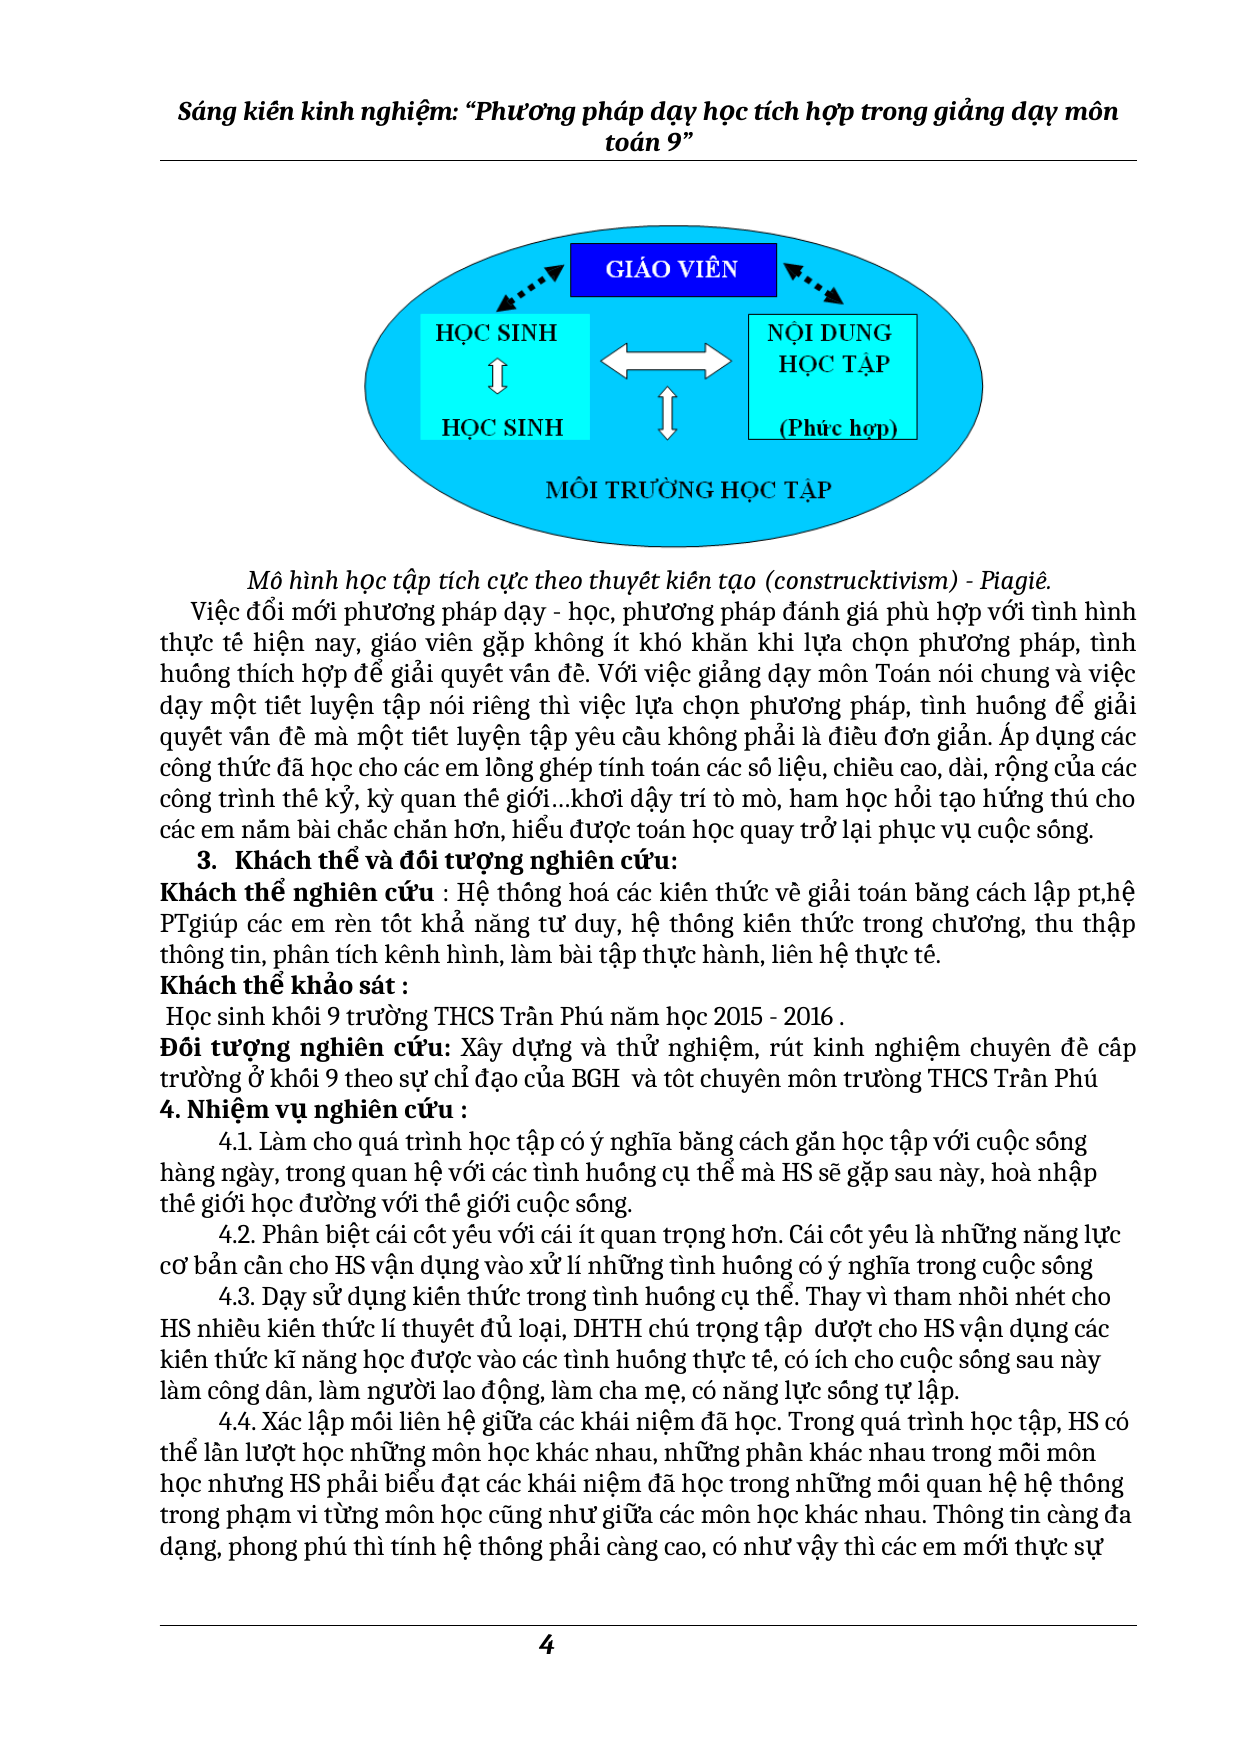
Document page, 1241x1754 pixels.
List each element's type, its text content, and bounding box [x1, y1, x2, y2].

text 4.2. Phân biệt cái cốt yếu với cái ít quan trọng hơn. Cái cốt yếu là những năng lực cơ bản cần cho HS vận dụng vào xử lí những tình huống có ý nghĩa trong cuộc sống [159, 1219, 1137, 1281]
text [159, 1406, 1137, 1562]
list Khách thể và đối tượng nghiên cứu: [197, 845, 1137, 877]
text Đối tượng nghiên cứu: Xây dựng và thử nghiệm, rút kinh nghiệm chuyên đề cấp trường ở khối 9 theo sự chỉ đạo của BGH và tôt chuyên môn trưòng THCS Trần Phú [159, 1032, 1137, 1094]
text Việc đổi mới phương pháp dạy - học, phương pháp đánh giá phù hợp với tình hình thực tế hiện nay, giáo viên gặp không ít khó khăn khi lựa chọn phương pháp, tình huống thích hợp để giải quyết vấn đề. Với việc giảng dạy môn Toán nói chung và việc dạy một tiết luyện tập nói riêng thì việc lựa chọn phương pháp, tình huống để giải quyết vấn đề mà một tiết luyện tập yêu cầu không phải là điều đơn giản. Áp dụng các công thức đã học cho các em lồng ghép tính toán các số liệu, chiều cao, dài, rộng của các công trình thế kỷ, kỳ quan thế giới…khơi dậy trí tò mò, ham học hỏi tạo hứng thú cho các em nắm bài chắc chắn hơn, hiểu được toán học quay trở lại phục vụ cuộc sống. [159, 596, 1137, 845]
text Khách thể nghiên cứu : Hệ thống hoá các kiến thức về giải toán bằng cách lập pt,hệ PTgiúp các em rèn tốt khả năng tư duy, hệ thống kiến thức trong chương, thu thập thông tin, phân tích kênh hình, làm bài tập thực hành, liên hệ thực tế. [159, 877, 1137, 970]
text 4. Nhiệm vụ nghiên cứu : [159, 1094, 1137, 1126]
text Mô hình học tập tích cực theo thuyết kiến tạo (construcktivism) - Piagiê. [159, 565, 1139, 596]
text Khách thể khảo sát : [159, 970, 1137, 1001]
text 4.1. Làm cho quá trình học tập có ý nghĩa bằng cách gắn học tập với cuộc sống hàng ngày, trong quan hệ với các tình huống cụ thể mà HS sẽ gặp sau này, hoà nhập thế giới học đường với thế giới cuộc sống. [159, 1126, 1137, 1219]
picture [350, 201, 991, 566]
text Học sinh khối 9 trường THCS Trần Phú năm học 2015 - 2016 . [159, 1001, 1137, 1032]
text 4.3. Dạy sử dụng kiến thức trong tình huống cụ thể. Thay vì tham nhồi nhét cho HS nhiều kiến thức lí thuyết đủ loại, DHTH chú trọng tập dượt cho HS vận dụng các kiến thức kĩ năng học được vào các tình huống thực tế, có ích cho cuộc sống sau này làm công dân, làm người lao động, làm cha mẹ, có năng lực sống tự lập. [159, 1281, 1137, 1406]
